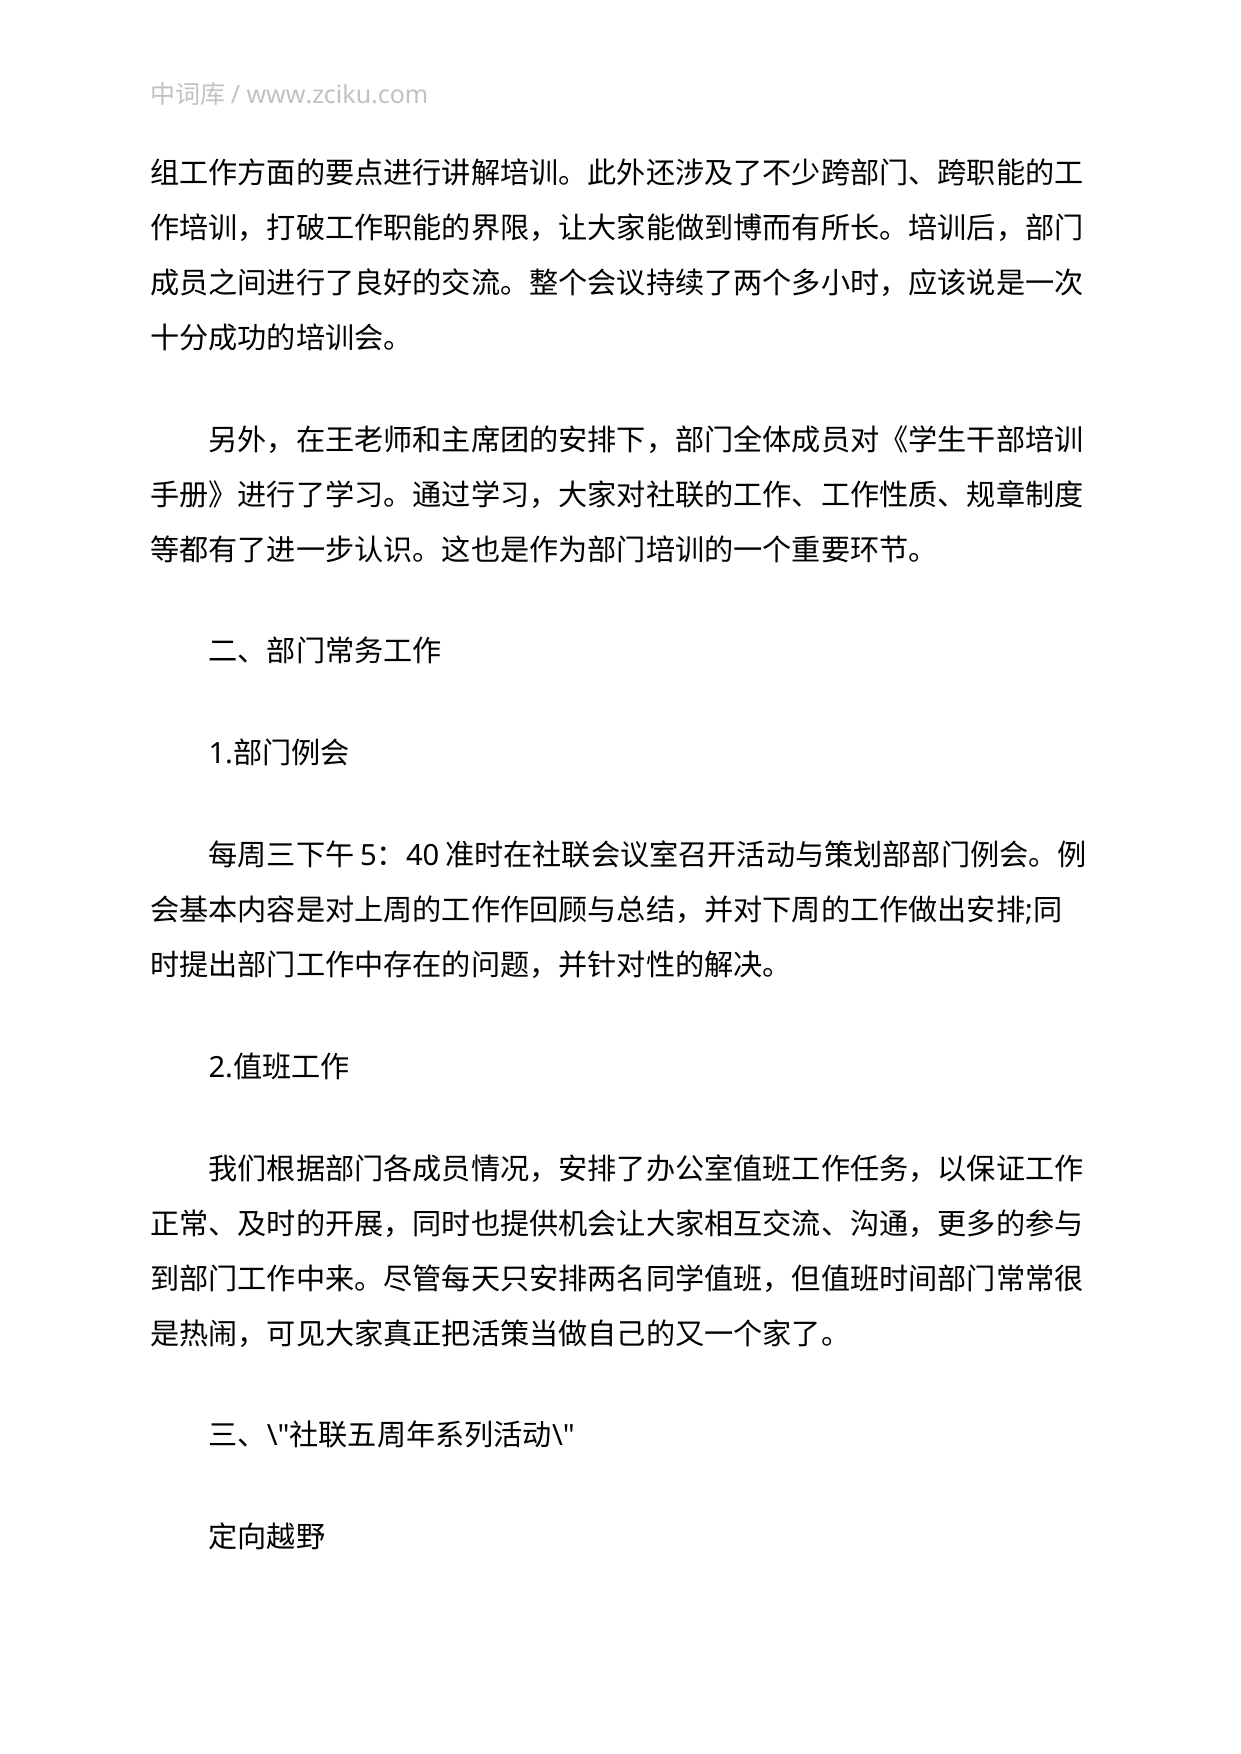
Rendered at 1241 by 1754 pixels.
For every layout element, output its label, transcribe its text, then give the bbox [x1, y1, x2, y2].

text 我们根据部门各成员情况，安排了办公室值班工作任务，以保证工作正常、及时的开展，同时也提供机会让大家相互交流、沟通，更多的参与到部门工作中来。尽管每天只安排两名同学值班，但值班时间部门常常很是热闹，可见大家真正把活策当做自己的又一个家了。 [150, 1146, 1090, 1352]
text 二、部门常务工作 [150, 628, 1090, 670]
text 另外，在王老师和主席团的安排下，部门全体成员对《学生干部培训手册》进行了学习。通过学习，大家对社联的工作、工作性质、规章制度等都有了进一步认识。这也是作为部门培训的一个重要环节。 [150, 416, 1090, 568]
text 1.部门例会 [150, 730, 1090, 772]
text 三、\"社联五周年系列活动\" [150, 1412, 1090, 1454]
text 2.值班工作 [150, 1043, 1090, 1086]
text 定向越野 [150, 1514, 1090, 1556]
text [150, 150, 1090, 357]
text 每周三下午5：40准时在社联会议室召开活动与策划部部门例会。例会基本内容是对上周的工作作回顾与总结，并对下周的工作做出安排;同时提出部门工作中存在的问题，并针对性的解决。 [150, 832, 1090, 984]
